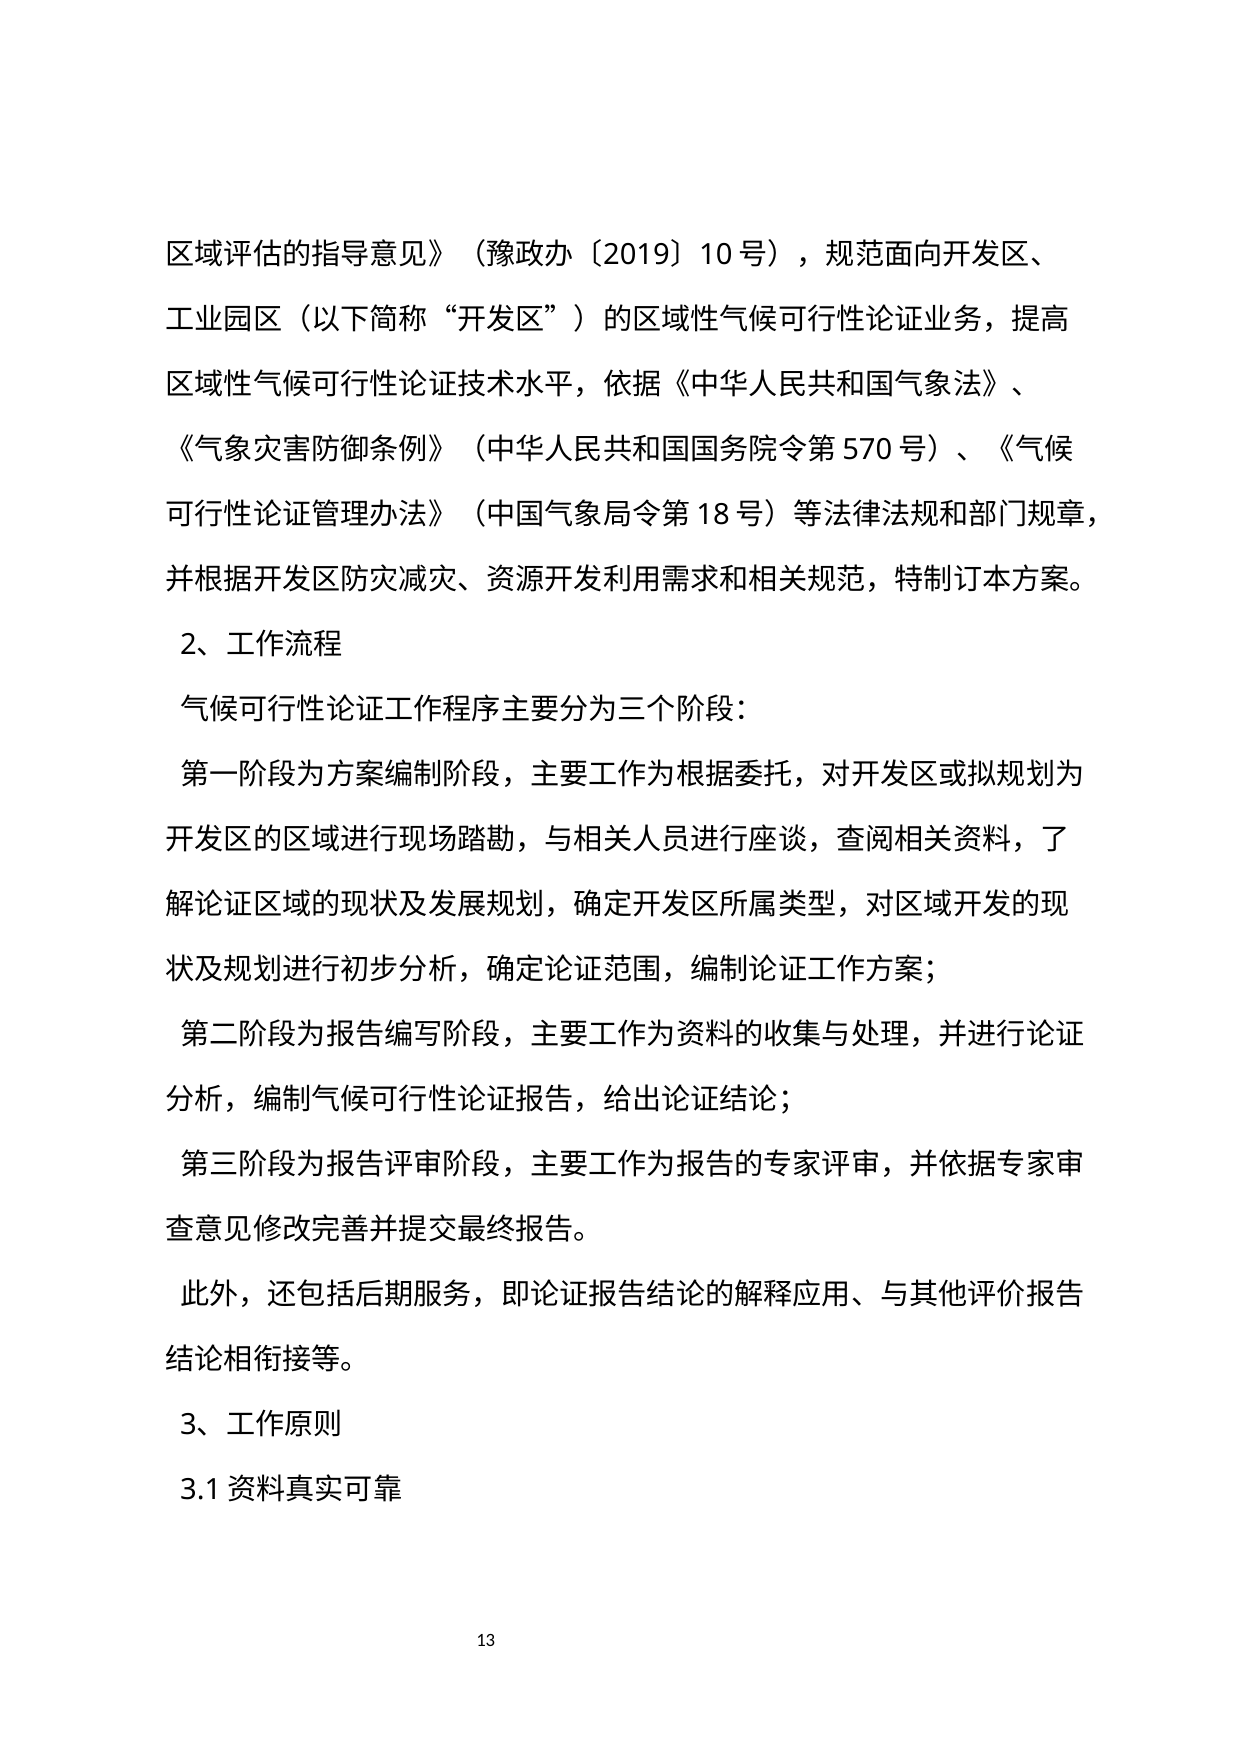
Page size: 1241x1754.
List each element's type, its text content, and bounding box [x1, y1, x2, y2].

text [165, 219, 1087, 609]
text 此外，还包括后期服务，即论证报告结论的解释应用、与其他评价报告结论相衔接等。 [165, 1259, 1087, 1389]
text 第一阶段为方案编制阶段，主要工作为根据委托，对开发区或拟规划为开发区的区域进行现场踏勘，与相关人员进行座谈，查阅相关资料，了解论证区域的现状及发展规划，确定开发区所属类型，对区域开发的现状及规划进行初步分析，确定论证范围，编制论证工作方案； [165, 739, 1087, 999]
text 3.1资料真实可靠 [165, 1454, 1087, 1519]
text 3、工作原则 [165, 1389, 1087, 1454]
text 第三阶段为报告评审阶段，主要工作为报告的专家评审，并依据专家审查意见修改完善并提交最终报告。 [165, 1129, 1087, 1259]
text 气候可行性论证工作程序主要分为三个阶段： [165, 674, 1087, 739]
text 2、工作流程 [165, 609, 1087, 674]
text 第二阶段为报告编写阶段，主要工作为资料的收集与处理，并进行论证分析，编制气候可行性论证报告，给出论证结论； [165, 999, 1087, 1129]
